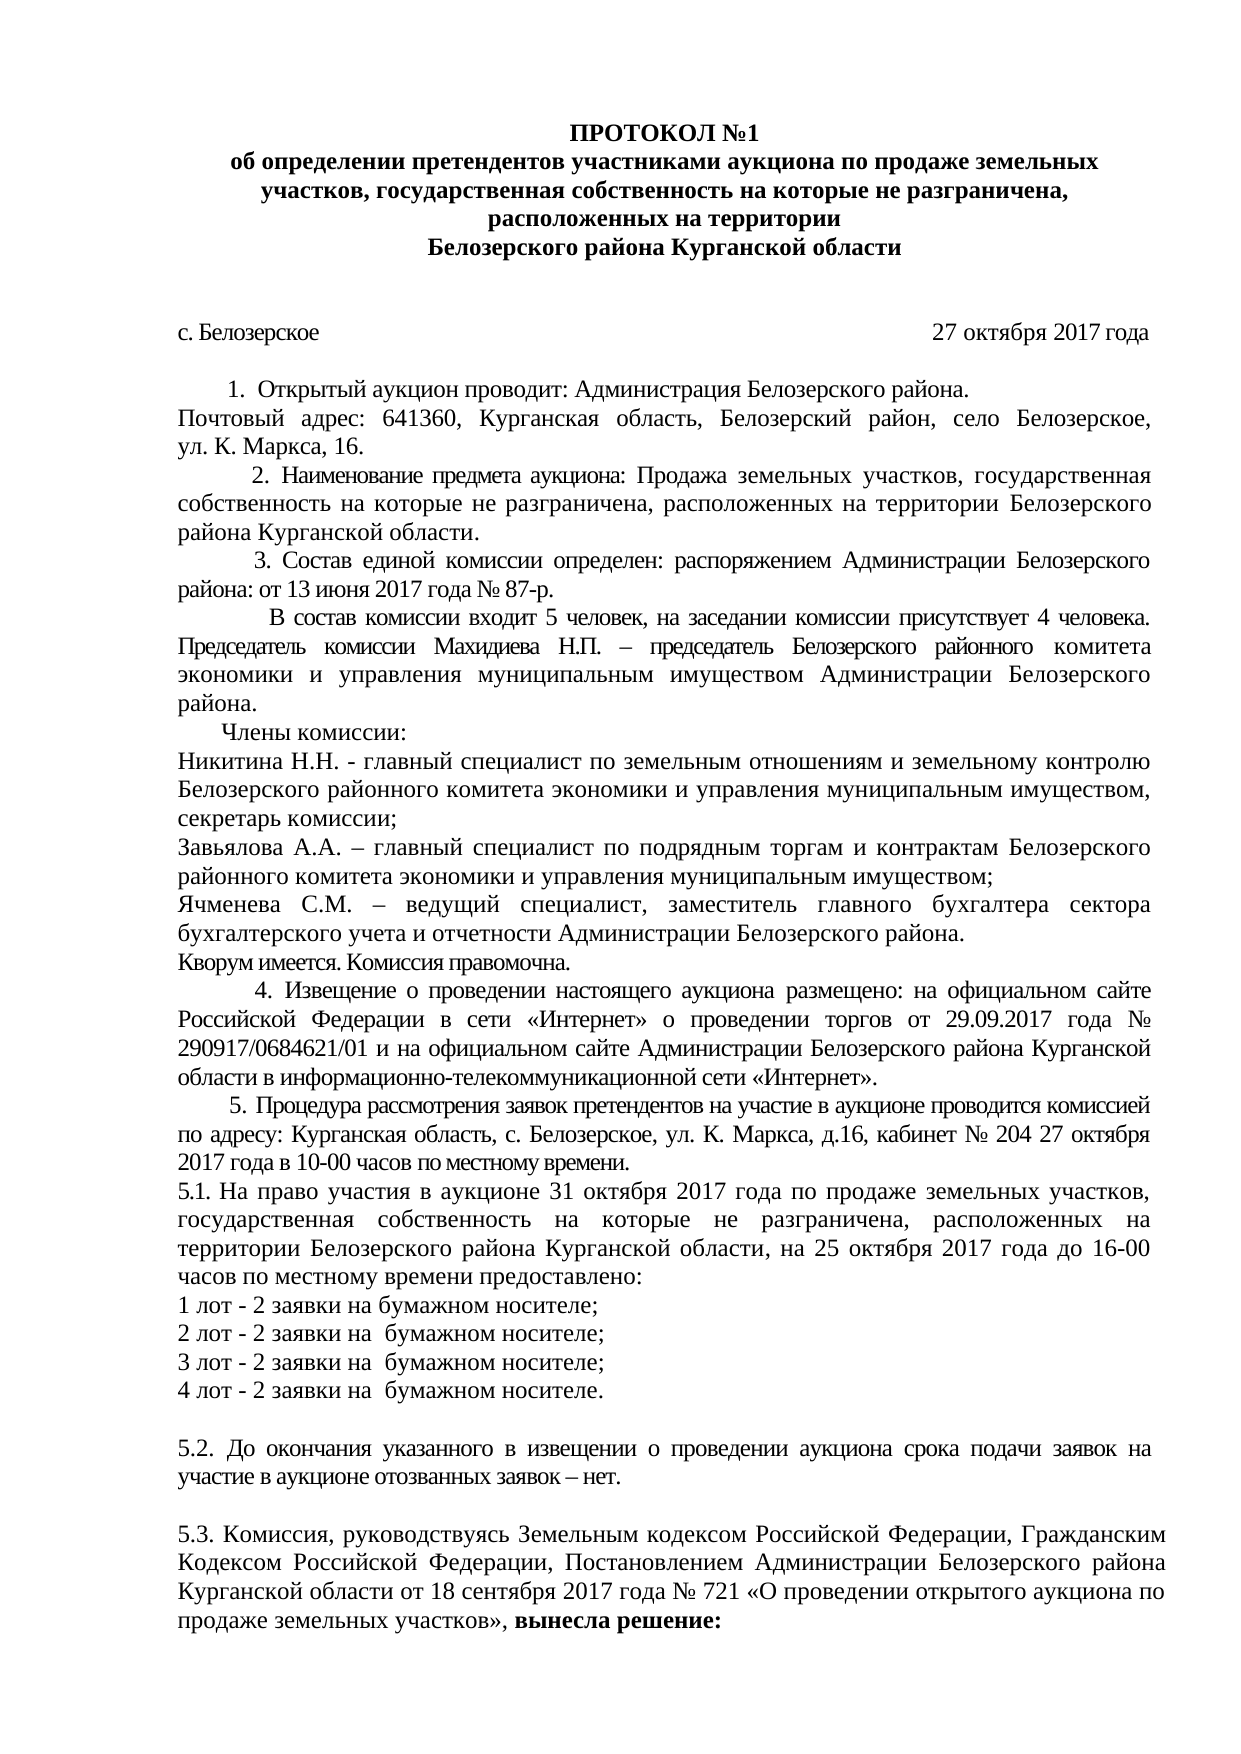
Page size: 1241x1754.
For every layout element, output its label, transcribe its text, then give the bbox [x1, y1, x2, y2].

text Никитина Н.Н. - главный специалист по земельным отношениям и земельному контролю Белозерского районного комитета экономики и управления муниципальным имуществом, секретарь комиссии; [177, 746, 1152, 832]
text об определении претендентов участниками аукциона по продаже земельных участков, государственная собственность на которые не разграничена, расположенных на территории [177, 147, 1152, 232]
text В состав комиссии входит 5 человек, на заседании комиссии присутствует 4 человека. Председатель комиссии Махидиева Н.П. – председатель Белозерского районного комитета экономики и управления муниципальным имуществом Администрации Белозерского района. [177, 603, 1152, 717]
text Белозерского района Курганской области [177, 232, 1152, 261]
text 3 лот - 2 заявки на бумажном носителе; [177, 1347, 1152, 1376]
text 5.1. На право участия в аукционе 31 октября 2017 года по продаже земельных участков, государственная собственность на которые не разграничена, расположенных на территории Белозерского района Курганской области, на 25 октября 2017 года до 16-00 часов по местному времени предоставлено: [177, 1176, 1151, 1290]
text с. Белозерское 27 октября 2017 года [177, 317, 1152, 346]
text 2 лот - 2 заявки на бумажном носителе; [177, 1319, 1152, 1347]
text 4 лот - 2 заявки на бумажном носителе. [177, 1376, 1152, 1404]
text Завьялова А.А. – главный специалист по подрядным торгам и контрактам Белозерского районного комитета экономики и управления муниципальным имуществом; [177, 832, 1152, 889]
text ПРОТОКОЛ №1 [177, 118, 1152, 147]
text 5. Процедура рассмотрения заявок претендентов на участие в аукционе проводится комиссией по адресу: Курганская область, с. Белозерское, ул. К. Маркса, д.16, кабинет № 204 27 октября 2017 года в 10-00 часов по местному времени. [177, 1091, 1151, 1176]
text Ячменева С.М. – ведущий специалист, заместитель главного бухгалтера сектора бухгалтерского учета и отчетности Администрации Белозерского района. [177, 889, 1152, 947]
text 1 лот - 2 заявки на бумажном носителе; [177, 1290, 1152, 1319]
text Кворум имеется. Комиссия правомочна. [177, 947, 1152, 976]
text Члены комиссии: [177, 717, 1152, 746]
text 5.3. Комиссия, руководствуясь Земельным кодексом Российской Федерации, Гражданским Кодексом Российской Федерации, Постановлением Администрации Белозерского района Курганской области от 18 сентября 2017 года № 721 «О проведении открытого аукциона по продаже земельных участков», вынесла решение: [177, 1519, 1167, 1634]
text 1. Открытый аукцион проводит: Администрация Белозерского района. [177, 374, 1152, 403]
text Почтовый адрес: 641360, Курганская область, Белозерский район, село Белозерское, ул. К. Маркса, 16. [177, 403, 1152, 460]
text 4. Извещение о проведении настоящего аукциона размещено: на официальном сайте Российской Федерации в сети «Интернет» о проведении торгов от 29.09.2017 года № 290917/0684621/01 и на официальном сайте Администрации Белозерского района Курганской области в информационно-телекоммуникационной сети «Интернет». [177, 976, 1152, 1091]
text 2. Наименование предмета аукциона: Продажа земельных участков, государственная собственность на которые не разграничена, расположенных на территории Белозерского района Курганской области. [177, 460, 1152, 546]
text 5.2. До окончания указанного в извещении о проведении аукциона срока подачи заявок на участие в аукционе отозванных заявок – нет. [177, 1433, 1152, 1490]
text 3. Состав единой комиссии определен: распоряжением Администрации Белозерского района: от 13 июня 2017 года № 87-р. [177, 546, 1152, 603]
